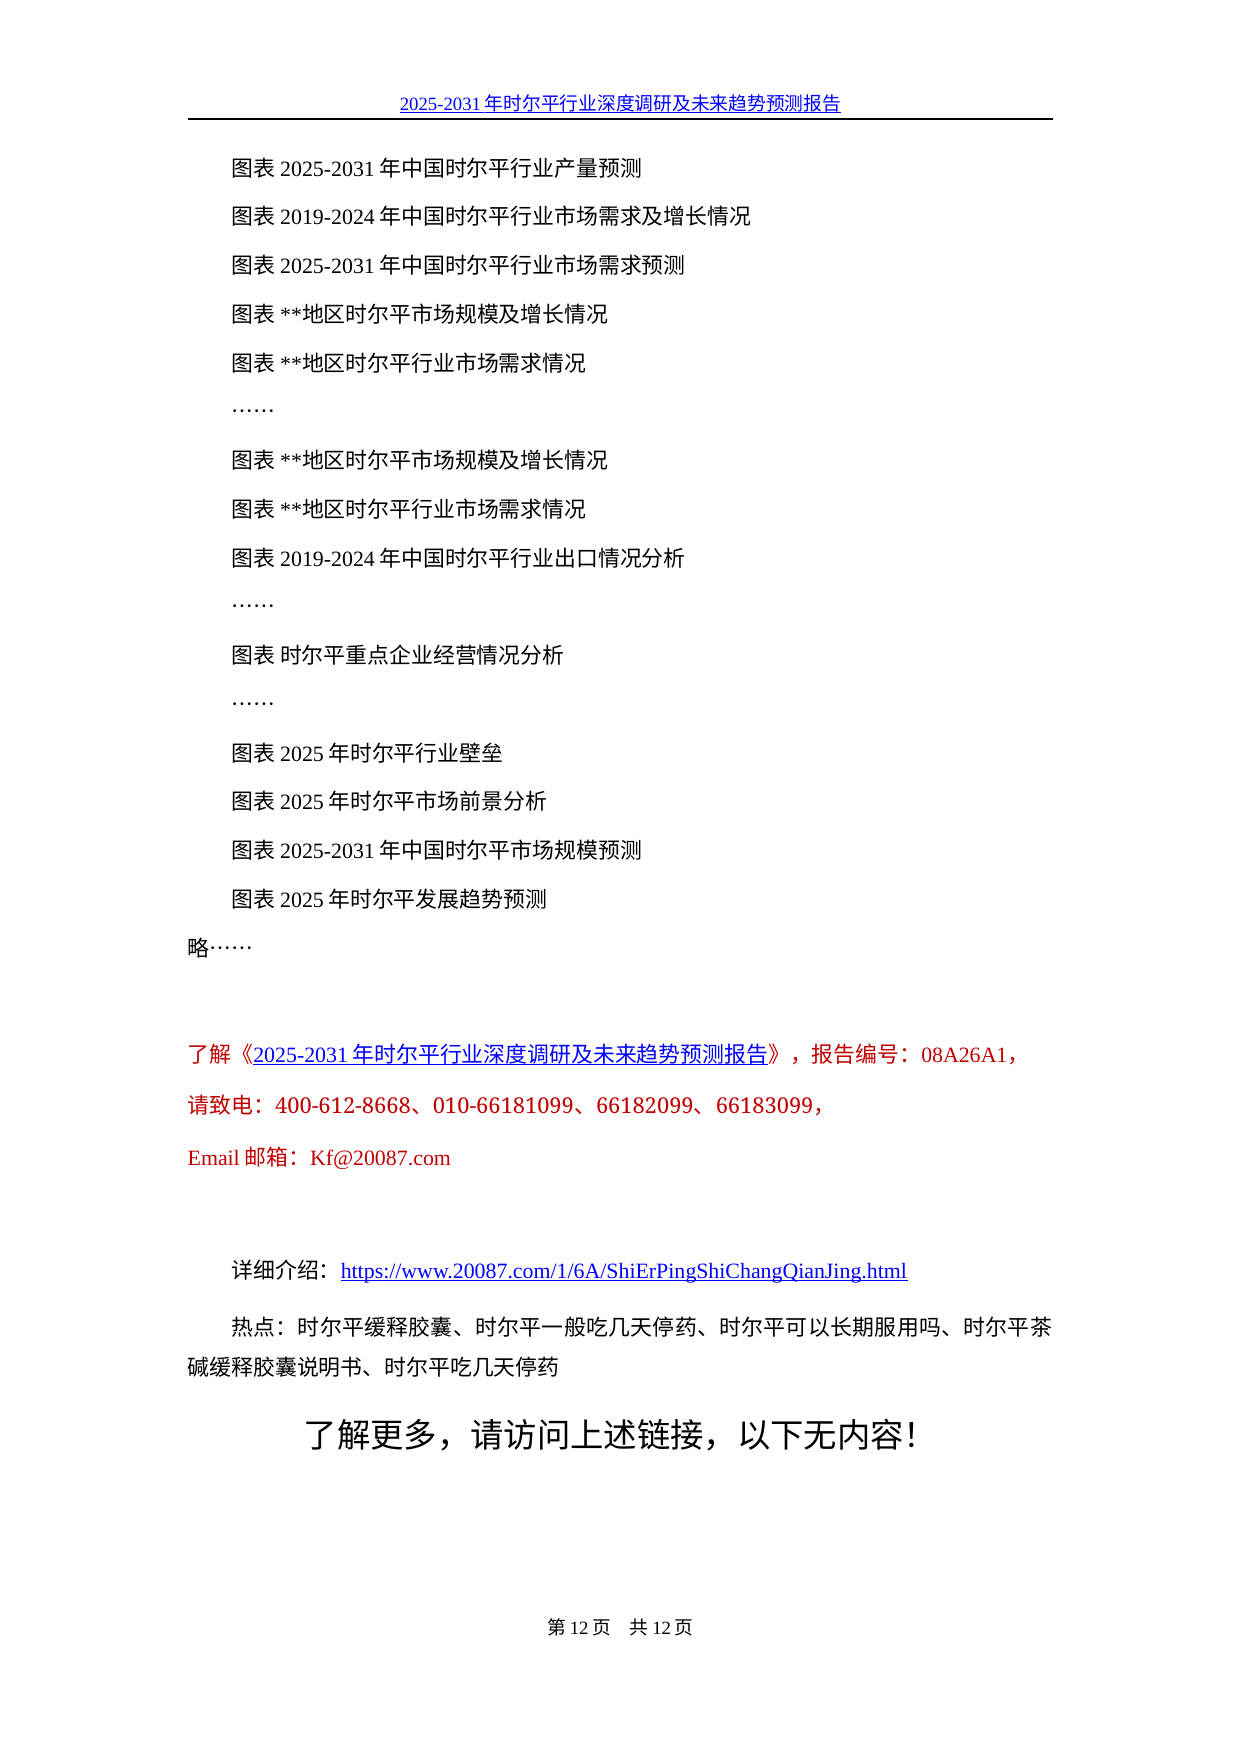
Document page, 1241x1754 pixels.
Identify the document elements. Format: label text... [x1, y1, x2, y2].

text Email邮箱：Kf@20087.com [187, 1140, 1053, 1172]
title 了解更多，请访问上述链接，以下无内容！ [187, 1400, 1053, 1465]
text 详细介绍：https://www.20087.com/1/6A/ShiErPingShiChangQianJing.html [187, 1253, 1053, 1285]
text 请致电：400-612-8668、010-66181099、66182099、66183099， [187, 1088, 1053, 1121]
text 了解《2025-2031年时尔平行业深度调研及未来趋势预测报告》，报告编号：08A26A1， [187, 1037, 1053, 1069]
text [187, 150, 1053, 963]
text 热点：时尔平缓释胶囊、时尔平一般吃几天停药、时尔平可以长期服用吗、时尔平茶碱缓释胶囊说明书、时尔平吃几天停药 [187, 1309, 1053, 1382]
